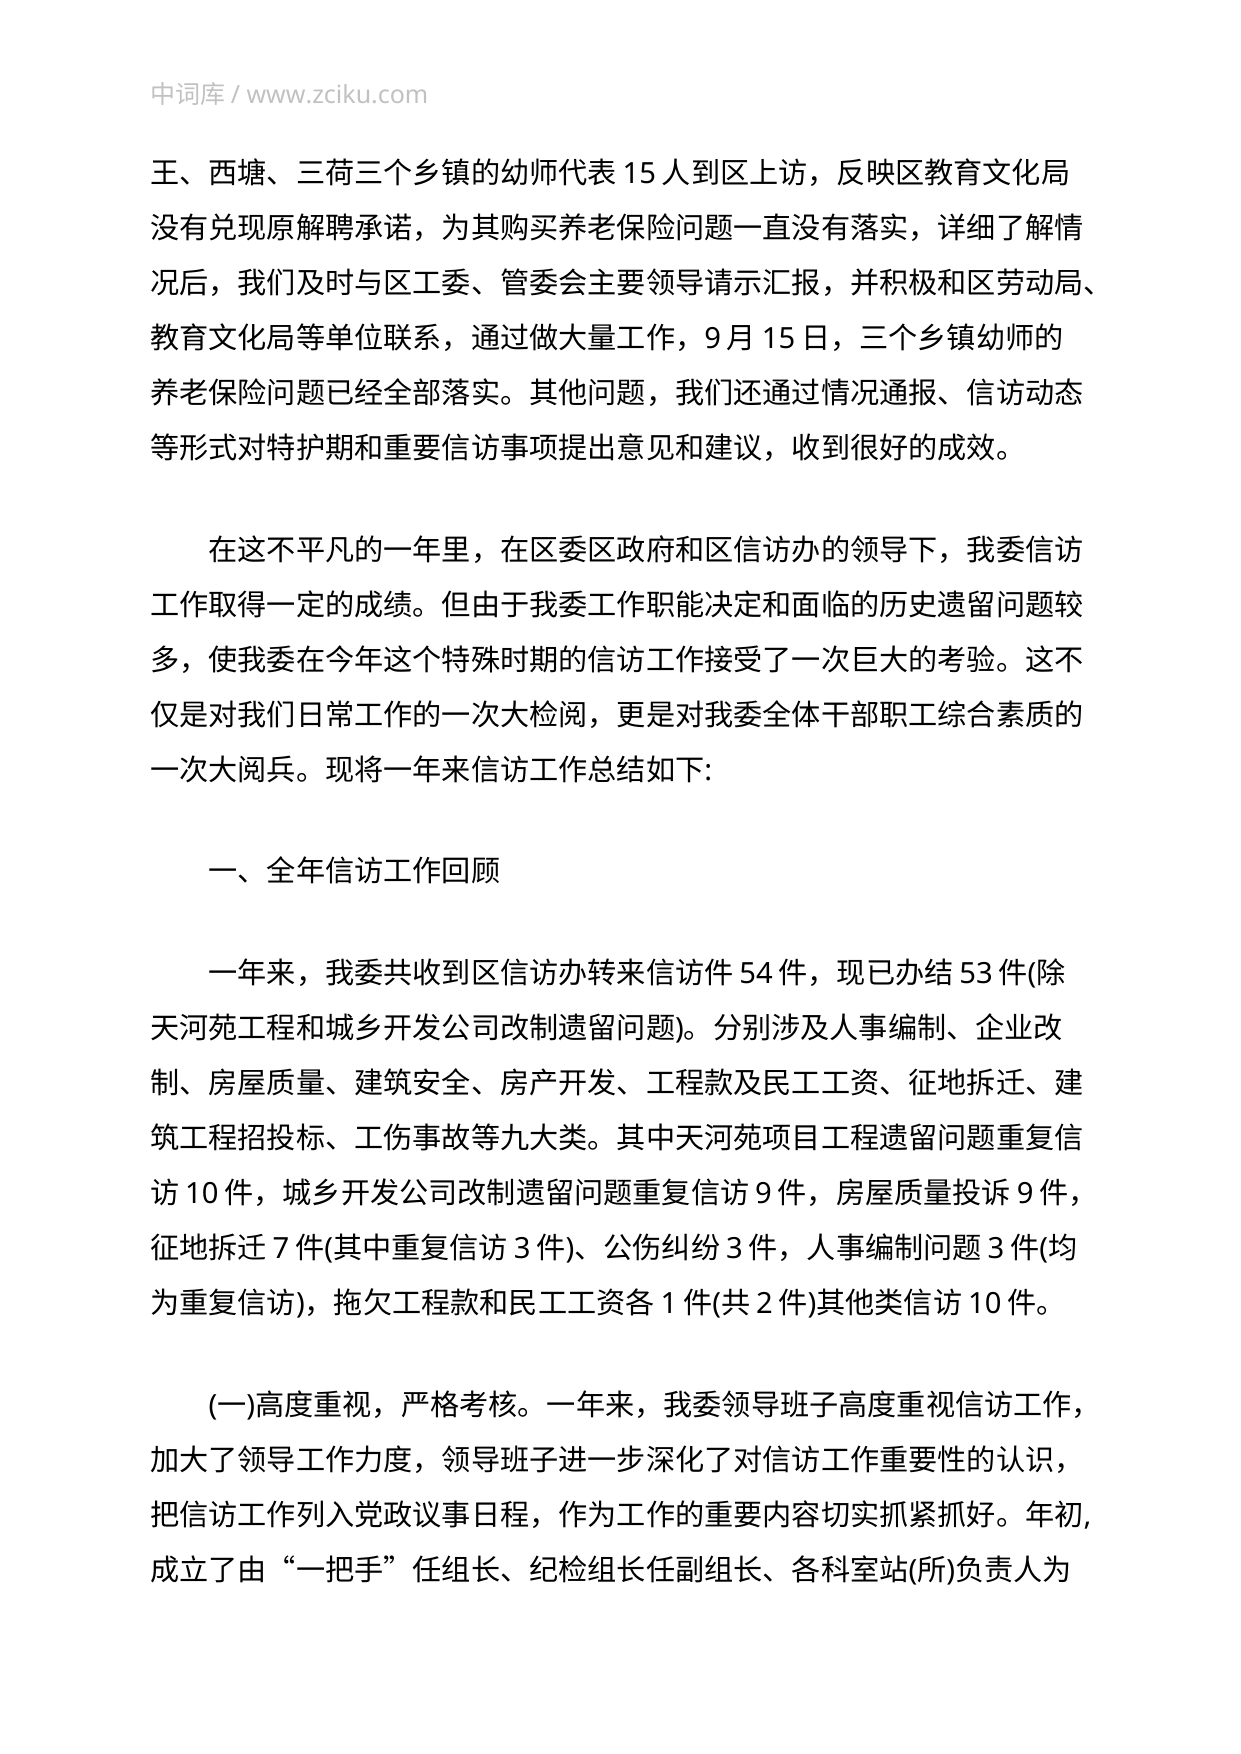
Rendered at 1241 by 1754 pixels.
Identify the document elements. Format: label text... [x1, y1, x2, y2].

text 一、全年信访工作回顾 [150, 848, 1090, 890]
text 在这不平凡的一年里，在区委区政府和区信访办的领导下，我委信访工作取得一定的成绩。但由于我委工作职能决定和面临的历史遗留问题较多，使我委在今年这个特殊时期的信访工作接受了一次巨大的考验。这不仅是对我们日常工作的一次大检阅，更是对我委全体干部职工综合素质的一次大阅兵。现将一年来信访工作总结如下: [150, 526, 1090, 788]
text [150, 150, 1090, 467]
text 一年来，我委共收到区信访办转来信访件54件，现已办结53件(除天河苑工程和城乡开发公司改制遗留问题)。分别涉及人事编制、企业改制、房屋质量、建筑安全、房产开发、工程款及民工工资、征地拆迁、建筑工程招投标、工伤事故等九大类。其中天河苑项目工程遗留问题重复信访10件，城乡开发公司改制遗留问题重复信访9件，房屋质量投诉9件，征地拆迁7件(其中重复信访3件)、公伤纠纷3件，人事编制问题3件(均为重复信访)，拖欠工程款和民工工资各1件(共2件)其他类信访10件。 [150, 950, 1090, 1322]
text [150, 1382, 1090, 1589]
